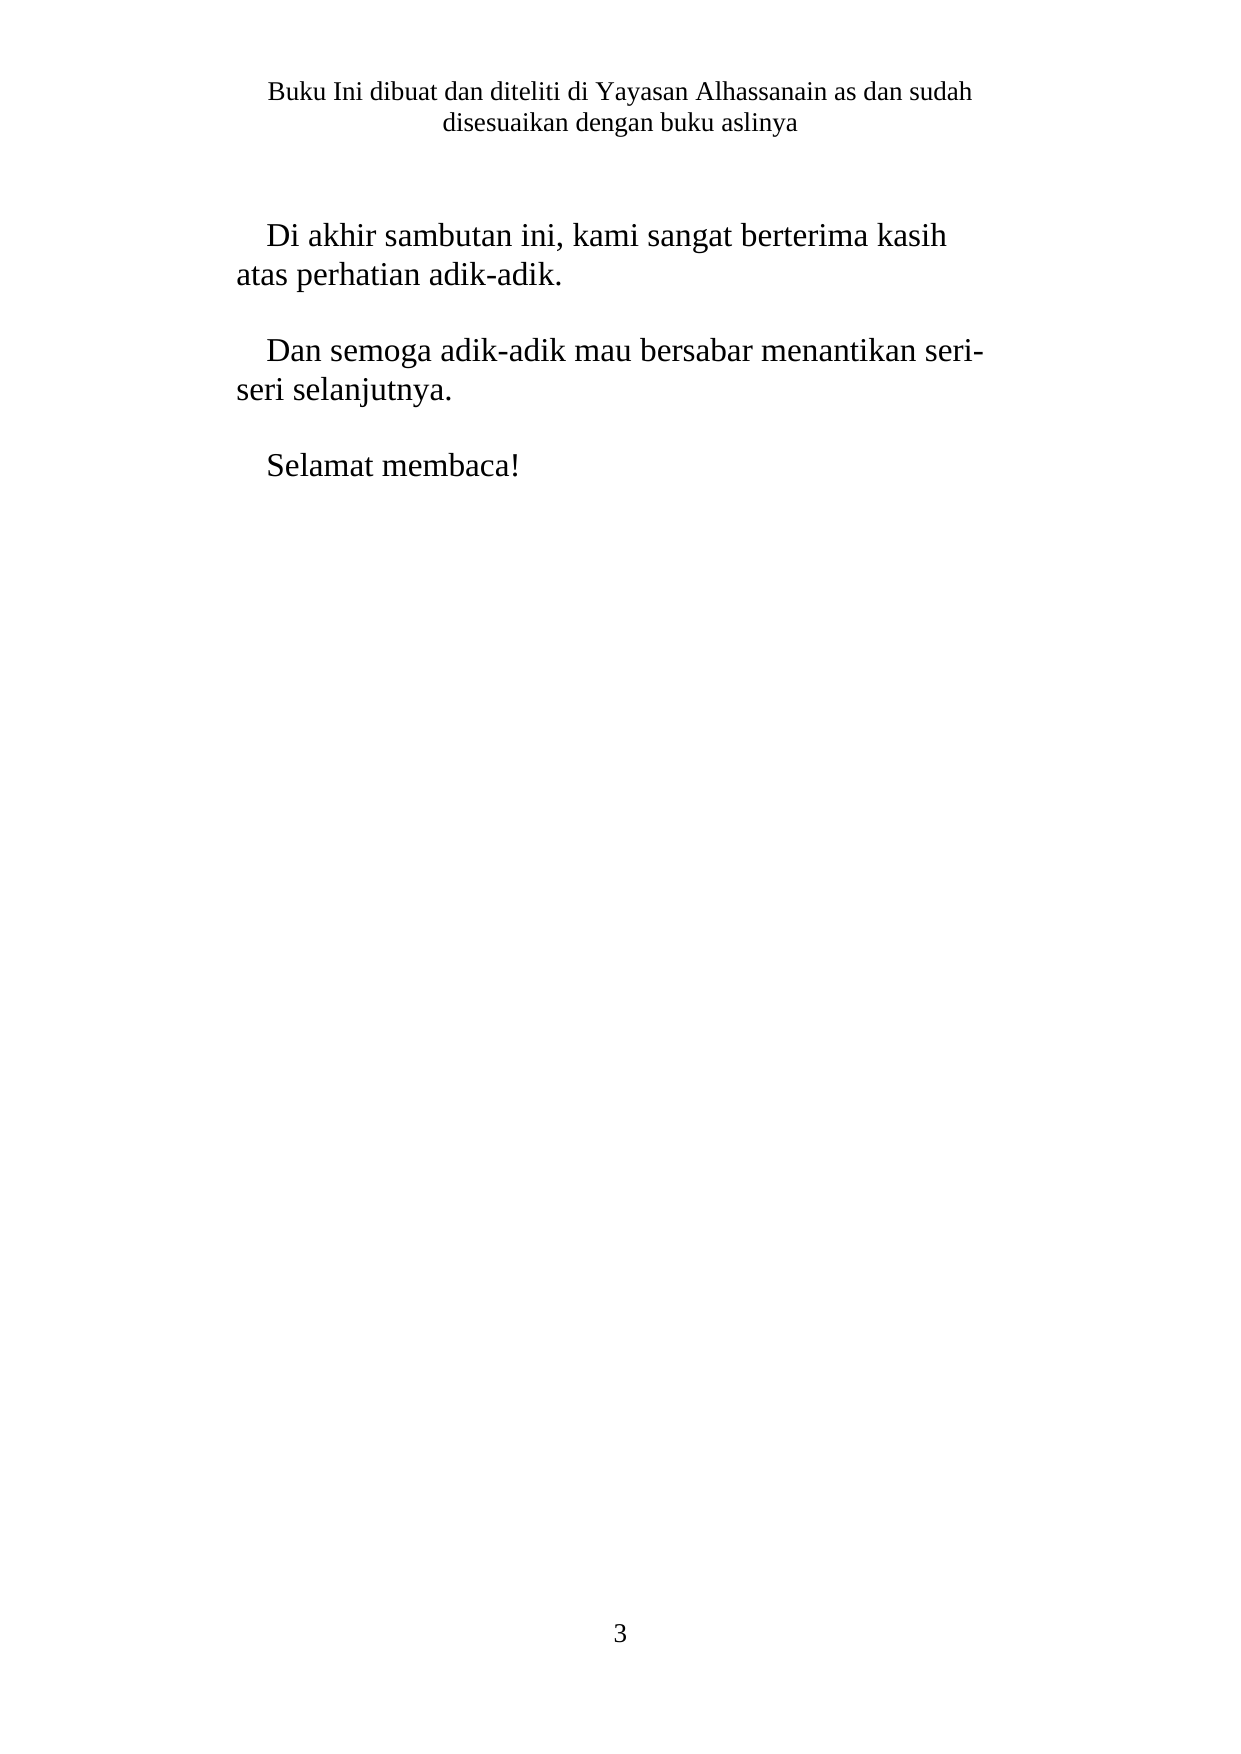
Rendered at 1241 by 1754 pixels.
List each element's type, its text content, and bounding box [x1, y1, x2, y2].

text Selamat membaca! [236, 446, 1004, 484]
text Dan semoga adik-adik mau bersabar menantikan seri-seri selanjutnya. [236, 331, 1004, 407]
text Di akhir sambutan ini, kami sangat berterima kasih atas perhatian adik-adik. [236, 216, 1004, 292]
